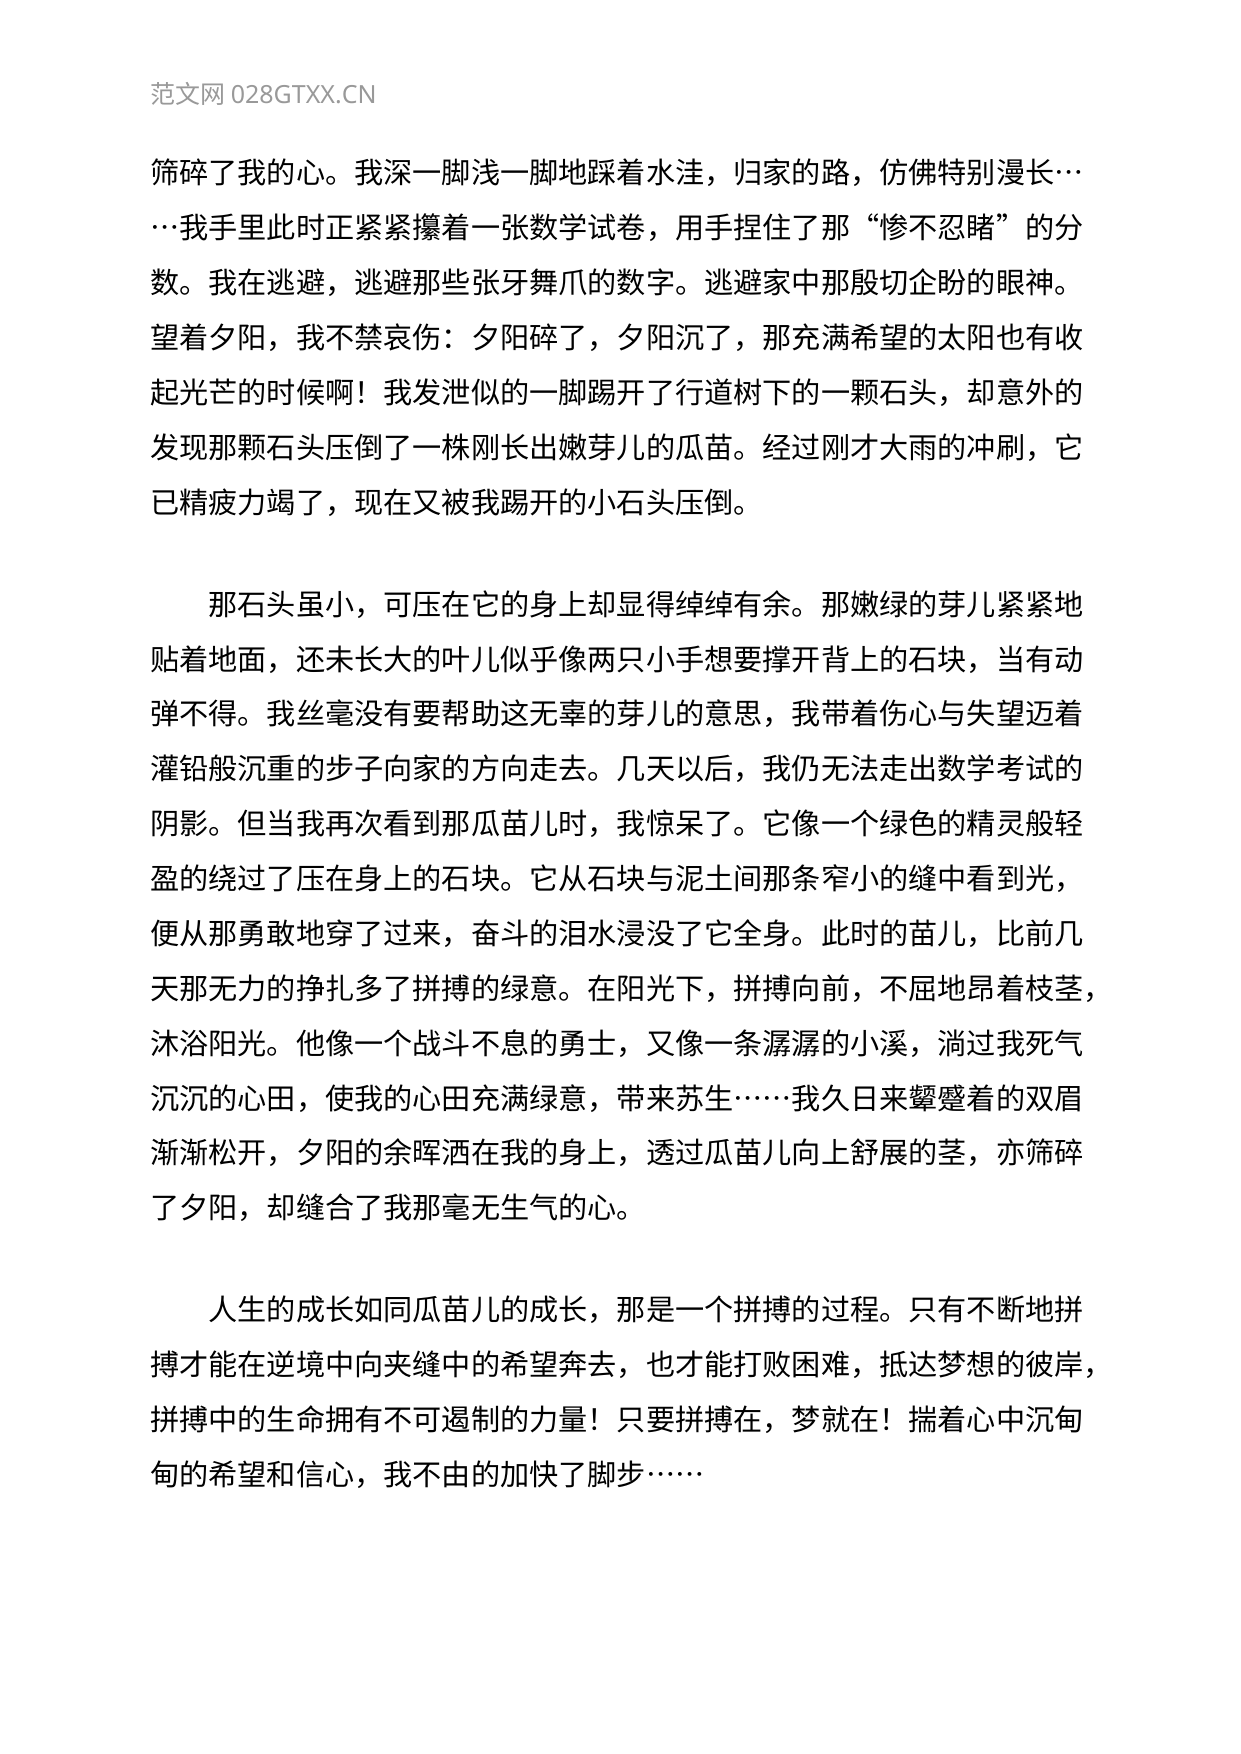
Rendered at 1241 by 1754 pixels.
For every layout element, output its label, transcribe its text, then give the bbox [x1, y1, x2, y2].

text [150, 150, 1090, 522]
text 人生的成长如同瓜苗儿的成长，那是一个拼搏的过程。只有不断地拼搏才能在逆境中向夹缝中的希望奔去，也才能打败困难，抵达梦想的彼岸，拼搏中的生命拥有不可遏制的力量！只要拼搏在，梦就在！揣着心中沉甸甸的希望和信心，我不由的加快了脚步…… [150, 1287, 1090, 1494]
text 那石头虽小，可压在它的身上却显得绰绰有余。那嫩绿的芽儿紧紧地贴着地面，还未长大的叶儿似乎像两只小手想要撑开背上的石块，当有动弹不得。我丝毫没有要帮助这无辜的芽儿的意思，我带着伤心与失望迈着灌铅般沉重的步子向家的方向走去。几天以后，我仍无法走出数学考试的阴影。但当我再次看到那瓜苗儿时，我惊呆了。它像一个绿色的精灵般轻盈的绕过了压在身上的石块。它从石块与泥土间那条窄小的缝中看到光，便从那勇敢地穿了过来，奋斗的泪水浸没了它全身。此时的苗儿，比前几天那无力的挣扎多了拼搏的绿意。在阳光下，拼搏向前，不屈地昂着枝茎，沐浴阳光。他像一个战斗不息的勇士，又像一条潺潺的小溪，淌过我死气沉沉的心田，使我的心田充满绿意，带来苏生……我久日来颦蹙着的双眉渐渐松开，夕阳的余晖洒在我的身上，透过瓜苗儿向上舒展的茎，亦筛碎了夕阳，却缝合了我那毫无生气的心。 [150, 581, 1090, 1227]
